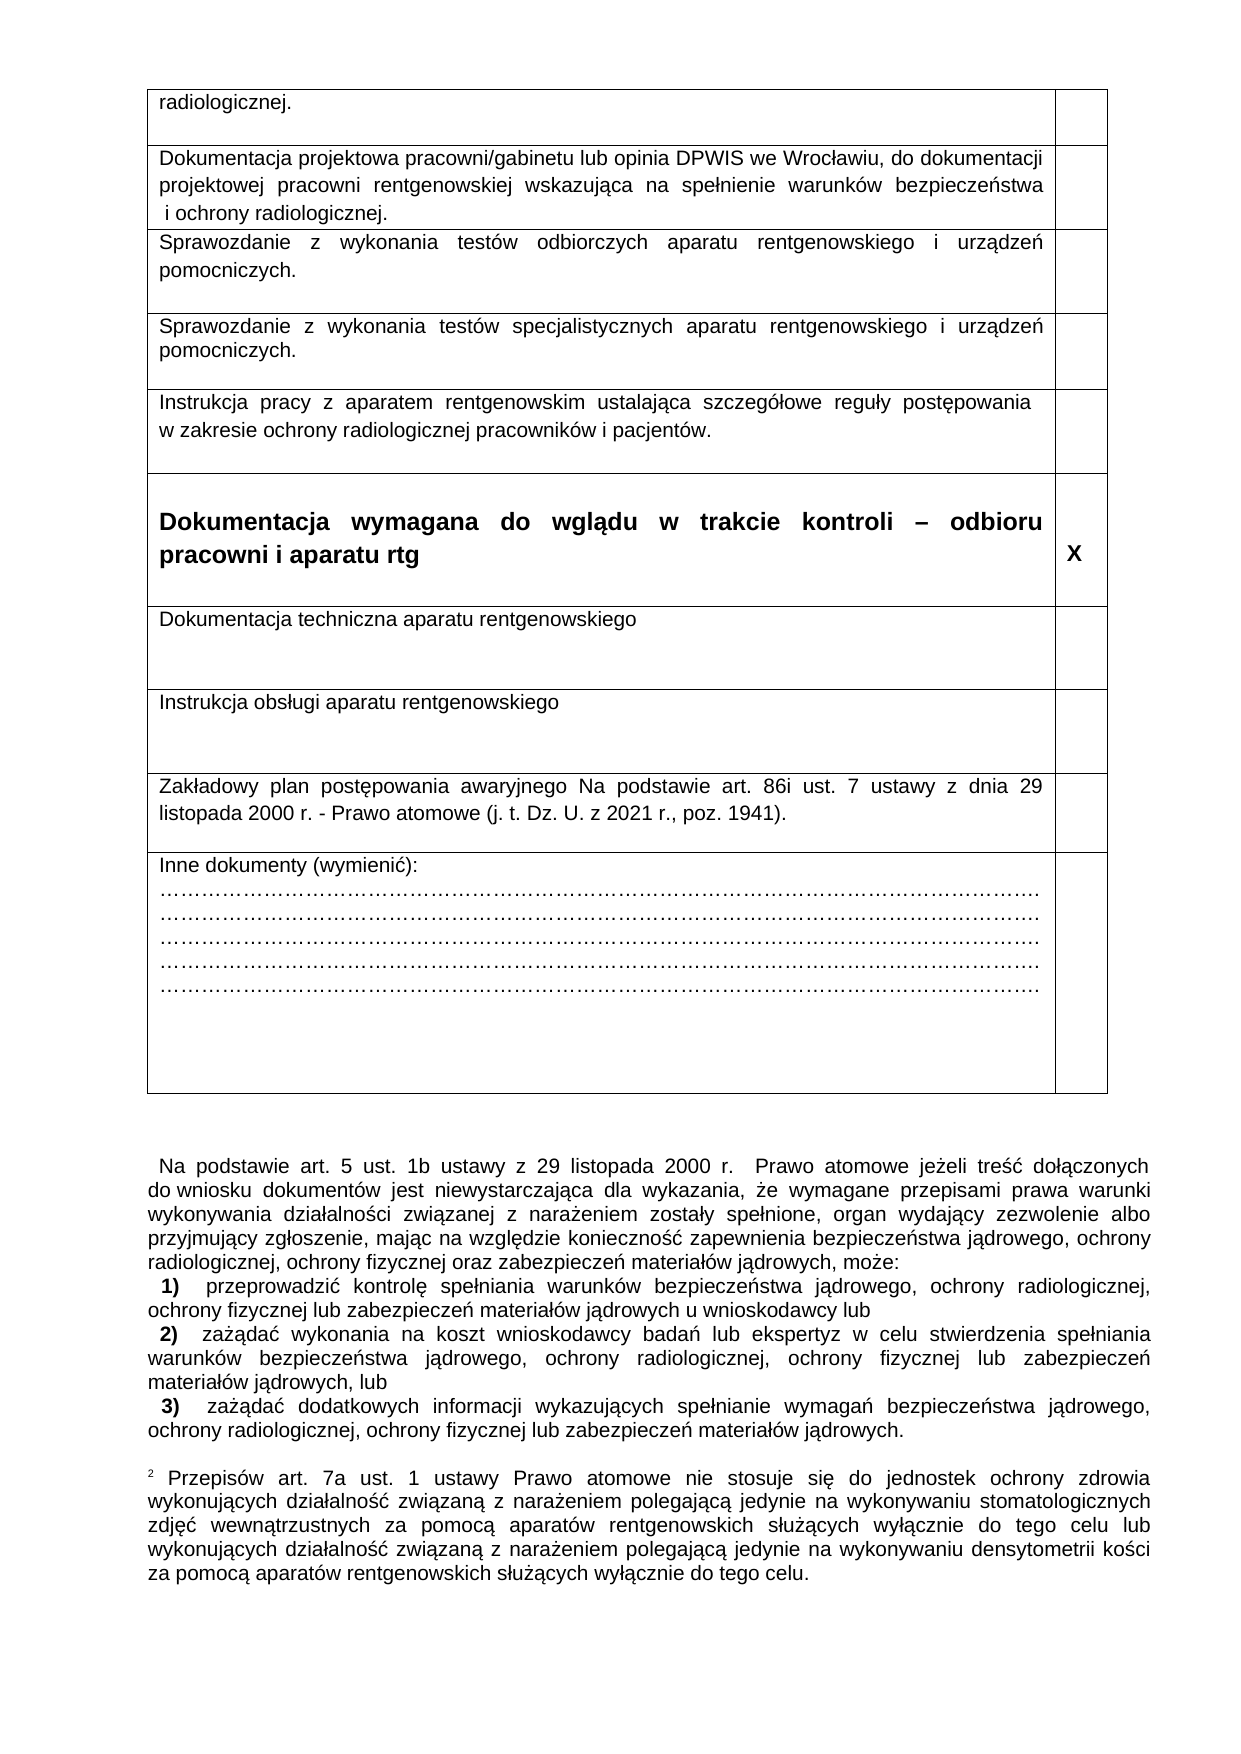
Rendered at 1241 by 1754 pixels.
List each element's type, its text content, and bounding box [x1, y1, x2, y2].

table_cell [1056, 774, 1107, 852]
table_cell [148, 90, 1055, 145]
table_cell [1056, 90, 1107, 145]
text 1) przeprowadzić kontrolę spełniania warunków bezpieczeństwa jądrowego, ochrony radiologicznej, ochrony fizycznej lub zabezpieczeń materiałów jądrowych u wnioskodawcy lub [148, 1274, 1152, 1322]
table_cell Zakładowy plan postępowania awaryjnego Na podstawie art. 86i ust. 7 ustawy z dnia 29 listopada 2000 r. - Prawo atomowe (j. t. Dz. U. z 2021 r., poz. 1941). [148, 774, 1055, 852]
table_cell [1056, 607, 1107, 689]
table_cell [1056, 390, 1107, 472]
text Na podstawie art. 5 ust. 1b ustawy z 29 listopada 2000 r. Prawo atomowe jeżeli treść dołączonych do wniosku dokumentów jest niewystarczająca dla wykazania, że wymagane przepisami prawa warunki wykonywania działalności związanej z narażeniem zostały spełnione, organ wydający zezwolenie albo przyjmujący zgłoszenie, mając na względzie konieczność zapewnienia bezpieczeństwa jądrowego, ochrony radiologicznej, ochrony fizycznej oraz zabezpieczeń materiałów jądrowych, może: [148, 1154, 1152, 1274]
table_cell Instrukcja pracy z aparatem rentgenowskim ustalająca szczegółowe reguły postępowania w zakresie ochrony radiologicznej pracowników i pacjentów. [148, 390, 1055, 472]
table_cell [1056, 230, 1107, 312]
text 2 Przepisów art. 7a ust. 1 ustawy Prawo atomowe nie stosuje się do jednostek ochrony zdrowia wykonujących działalność związaną z narażeniem polegającą jedynie na wykonywaniu stomatologicznych zdjęć wewnątrzustnych za pomocą aparatów rentgenowskich służących wyłącznie do tego celu lub wykonujących działalność związaną z narażeniem polegającą jedynie na wykonywaniu densytometrii kości za pomocą aparatów rentgenowskich służących wyłącznie do tego celu. [148, 1465, 1152, 1585]
table_cell Instrukcja obsługi aparatu rentgenowskiego [148, 690, 1055, 773]
table_cell Dokumentacja projektowa pracowni/gabinetu lub opinia DPWIS we Wrocławiu, do dokumentacji projektowej pracowni rentgenowskiej wskazująca na spełnienie warunków bezpieczeństwa i ochrony radiologicznej. [148, 146, 1055, 229]
table_cell Inne dokumenty (wymienić): ………………………………………………………………………………………………………………. ………………………………………………………………………………………………………………. ………………………………………………………………………………………………………………. ………………………………………………………………………………………………………………. ………………………………………………………………………………………………………………. [148, 853, 1055, 1092]
table_cell Sprawozdanie z wykonania testów odbiorczych aparatu rentgenowskiego i urządzeń pomocniczych. [148, 230, 1055, 312]
table_cell [1056, 690, 1107, 773]
table_cell [1056, 314, 1107, 389]
table_cell Sprawozdanie z wykonania testów specjalistycznych aparatu rentgenowskiego i urządzeń pomocniczych. [148, 314, 1055, 389]
text 2) zażądać wykonania na koszt wnioskodawcy badań lub ekspertyz w celu stwierdzenia spełniania warunków bezpieczeństwa jądrowego, ochrony radiologicznej, ochrony fizycznej lub zabezpieczeń materiałów jądrowych, lub [148, 1322, 1152, 1393]
table_cell Dokumentacja wymagana do wglądu w trakcie kontroli – odbioru pracowni i aparatu rtg [148, 474, 1055, 606]
table_cell Dokumentacja techniczna aparatu rentgenowskiego [148, 607, 1055, 689]
text 3) zażądać dodatkowych informacji wykazujących spełnianie wymagań bezpieczeństwa jądrowego, ochrony radiologicznej, ochrony fizycznej lub zabezpieczeń materiałów jądrowych. [148, 1393, 1152, 1441]
table_cell [1056, 853, 1107, 1092]
table_cell X [1056, 474, 1107, 606]
table_cell [1056, 146, 1107, 229]
